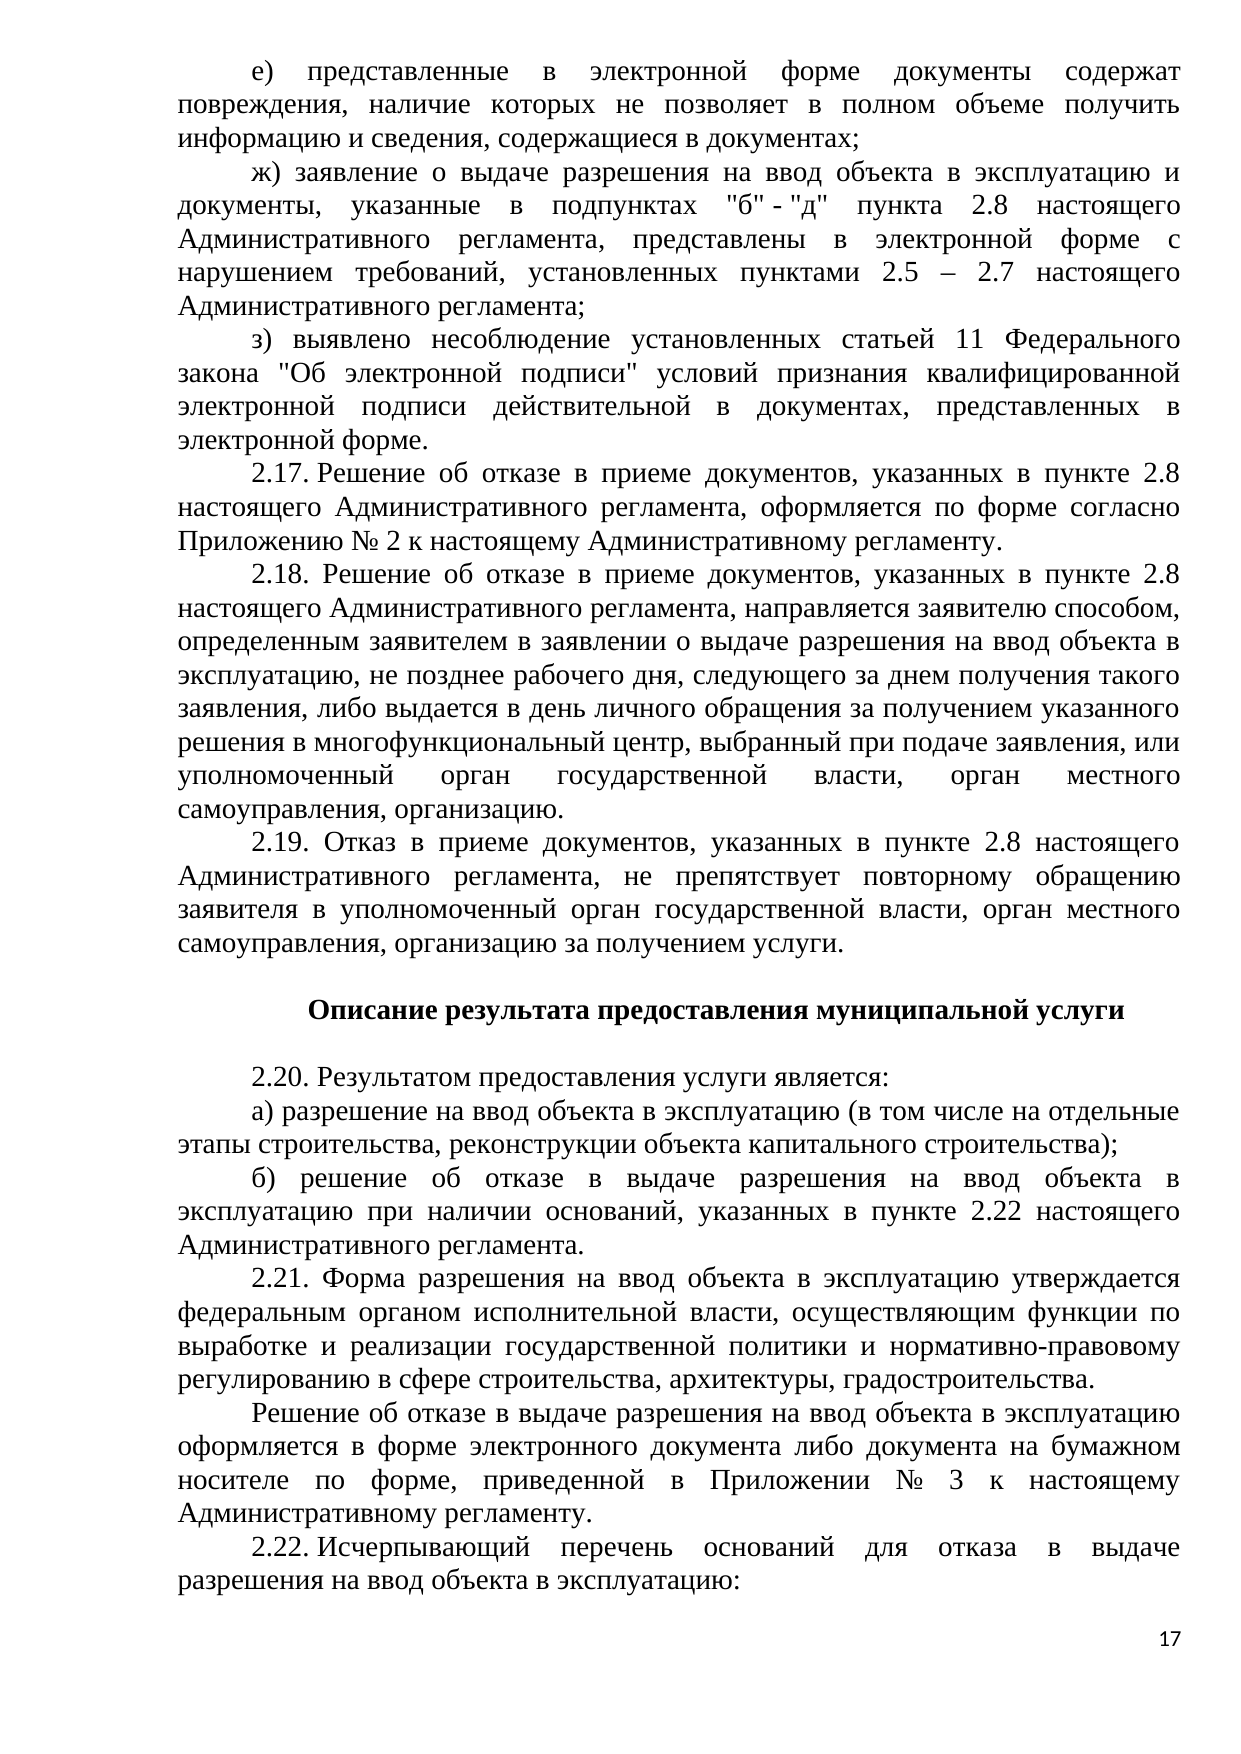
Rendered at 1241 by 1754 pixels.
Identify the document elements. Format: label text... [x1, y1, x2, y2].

text ж) заявление о выдаче разрешения на ввод объекта в эксплуатацию и документы, указанные в подпунктах "б" - "д" пункта 2.8 настоящего Административного регламента, представлены в электронной форме с нарушением требований, установленных пунктами 2.5 – 2.7 настоящего Административного регламента; [177, 154, 1181, 321]
text 2.19. Отказ в приеме документов, указанных в пункте 2.8 настоящего Административного регламента, не препятствует повторному обращению заявителя в уполномоченный орган государственной власти, орган местного самоуправления, организацию за получением услуги. [177, 824, 1181, 959]
text 2.20. Результатом предоставления услуги является: [177, 1059, 1181, 1093]
text з) выявлено несоблюдение установленных статьей 11 Федерального закона "Об электронной подписи" условий признания квалифицированной электронной подписи действительной в документах, представленных в электронной форме. [177, 321, 1181, 456]
text б) решение об отказе в выдаче разрешения на ввод объекта в эксплуатацию при наличии оснований, указанных в пункте 2.22 настоящего Административного регламента. [177, 1160, 1181, 1261]
text а) разрешение на ввод объекта в эксплуатацию (в том числе на отдельные этапы строительства, реконструкции объекта капитального строительства); [177, 1093, 1181, 1160]
text е) представленные в электронной форме документы содержат повреждения, наличие которых не позволяет в полном объеме получить информацию и сведения, содержащиеся в документах; [177, 53, 1181, 154]
text Решение об отказе в выдаче разрешения на ввод объекта в эксплуатацию оформляется в форме электронного документа либо документа на бумажном носителе по форме, приведенной в Приложении № 3 к настоящему Административному регламенту. [177, 1395, 1181, 1529]
text 2.18. Решение об отказе в приеме документов, указанных в пункте 2.8 настоящего Административного регламента, направляется заявителю способом, определенным заявителем в заявлении о выдаче разрешения на ввод объекта в эксплуатацию, не позднее рабочего дня, следующего за днем получения такого заявления, либо выдается в день личного обращения за получением указанного решения в многофункциональный центр, выбранный при подаче заявления, или уполномоченный орган государственной власти, орган местного самоуправления, организацию. [177, 556, 1181, 824]
text 2.22. Исчерпывающий перечень оснований для отказа в выдаче разрешения на ввод объекта в эксплуатацию: [177, 1529, 1181, 1596]
text 2.21. Форма разрешения на ввод объекта в эксплуатацию утверждается федеральным органом исполнительной власти, осуществляющим функции по выработке и реализации государственной политики и нормативно-правовому регулированию в сфере строительства, архитектуры, градостроительства. [177, 1261, 1181, 1395]
text Описание результата предоставления муниципальной услуги [177, 992, 1181, 1026]
text 2.17. Решение об отказе в приеме документов, указанных в пункте 2.8 настоящего Административного регламента, оформляется по форме согласно Приложению № 2 к настоящему Административному регламенту. [177, 456, 1181, 556]
